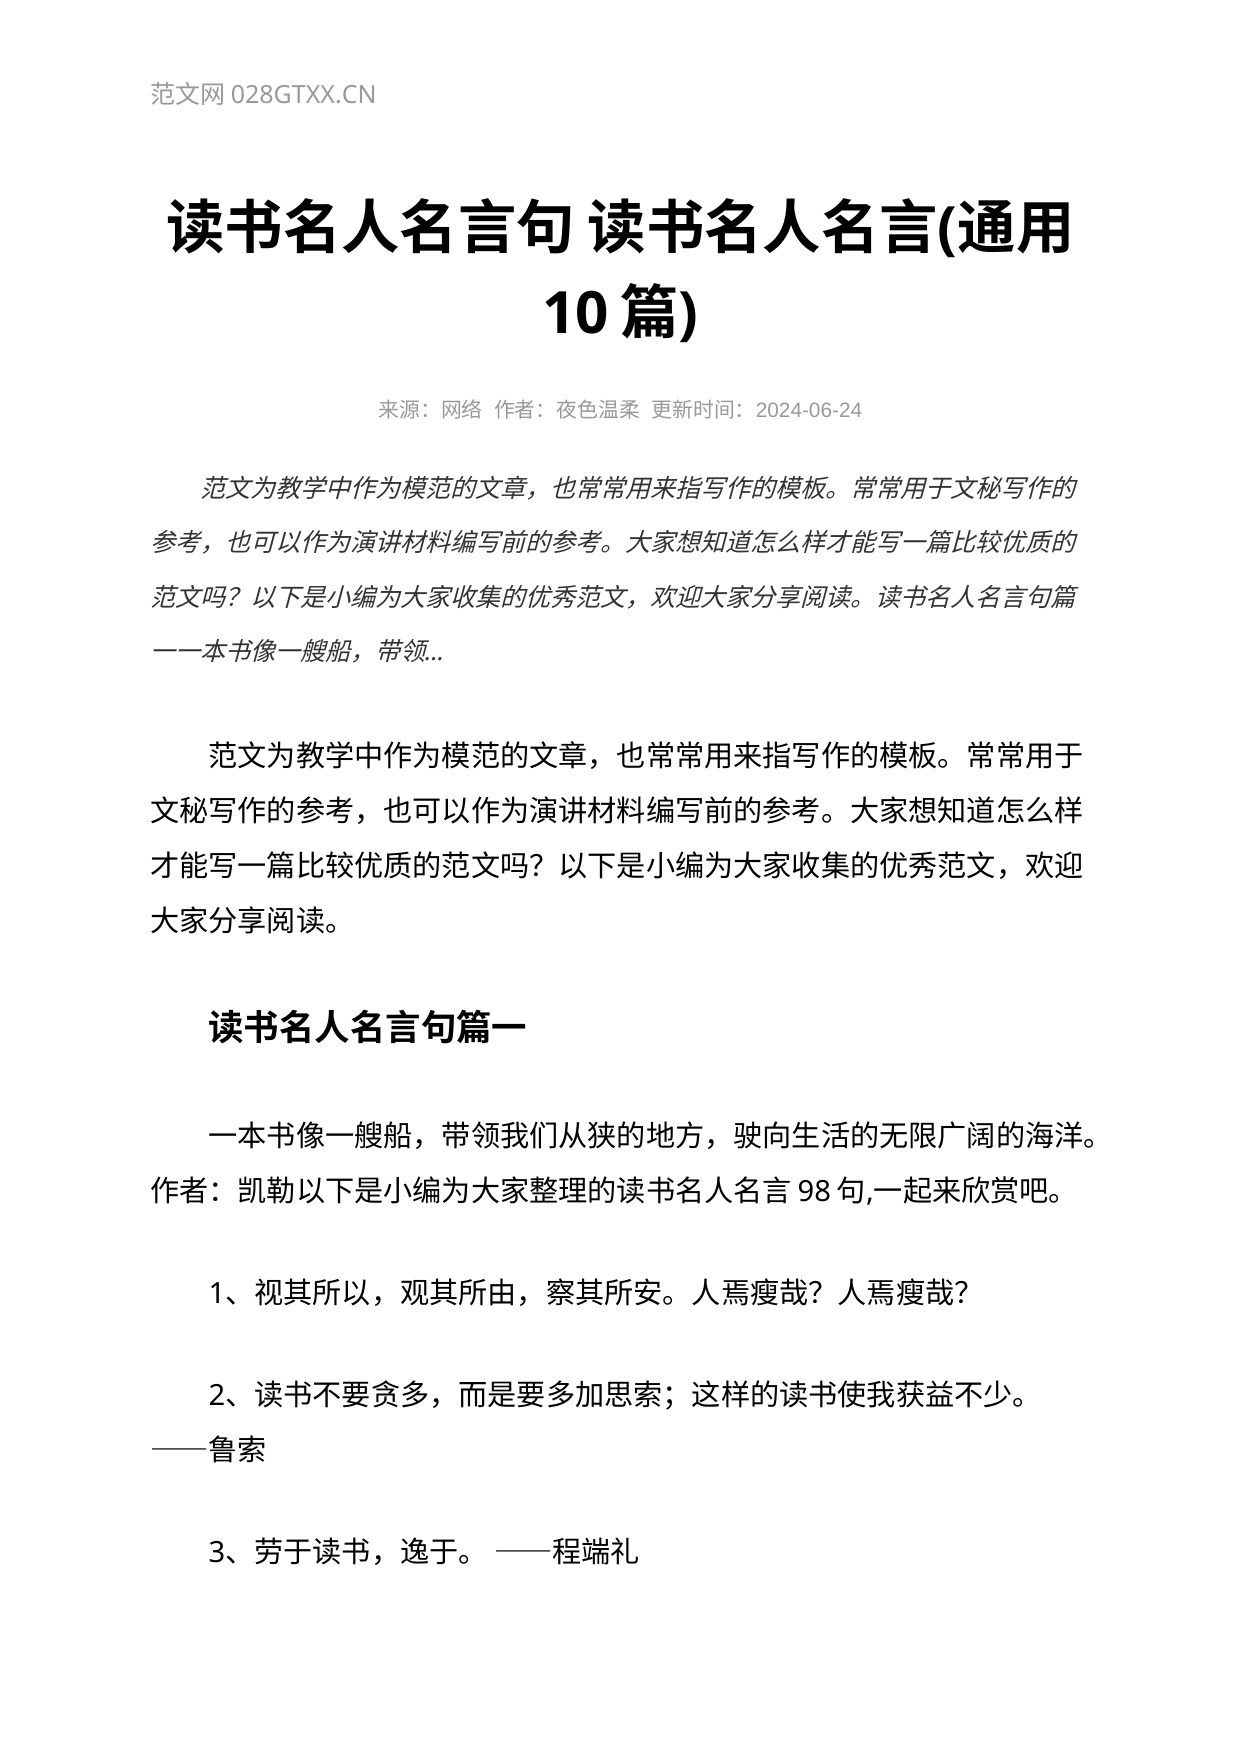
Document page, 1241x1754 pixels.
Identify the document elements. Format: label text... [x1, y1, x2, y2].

text 一本书像一艘船，带领我们从狭的地方，驶向生活的无限广阔的海洋。作者：凯勒以下是小编为大家整理的读书名人名言98句,一起来欣赏吧。 [150, 1113, 1090, 1210]
subtitle 读书名人名言句 读书名人名言(通用10篇) [150, 181, 1090, 351]
text 来源：网络 作者：夜色温柔 更新时间：2024-06-24 [150, 398, 1090, 422]
text 1、视其所以，观其所由，察其所安。人焉瘦哉？人焉瘦哉？ [150, 1270, 1090, 1312]
text 范文为教学中作为模范的文章，也常常用来指写作的模板。常常用于文秘写作的参考，也可以作为演讲材料编写前的参考。大家想知道怎么样才能写一篇比较优质的范文吗？以下是小编为大家收集的优秀范文，欢迎大家分享阅读。 [150, 733, 1090, 940]
text 3、劳于读书，逸于。 ——程端礼 [150, 1528, 1090, 1571]
text 2、读书不要贪多，而是要多加思索；这样的读书使我获益不少。 ——鲁索 [150, 1372, 1090, 1469]
text 读书名人名言句篇一 [150, 999, 1090, 1051]
text 范文为教学中作为模范的文章，也常常用来指写作的模板。常常用于文秘写作的参考，也可以作为演讲材料编写前的参考。大家想知道怎么样才能写一篇比较优质的范文吗？以下是小编为大家收集的优秀范文，欢迎大家分享阅读。读书名人名言句篇一一本书像一艘船，带领... [150, 468, 1090, 668]
